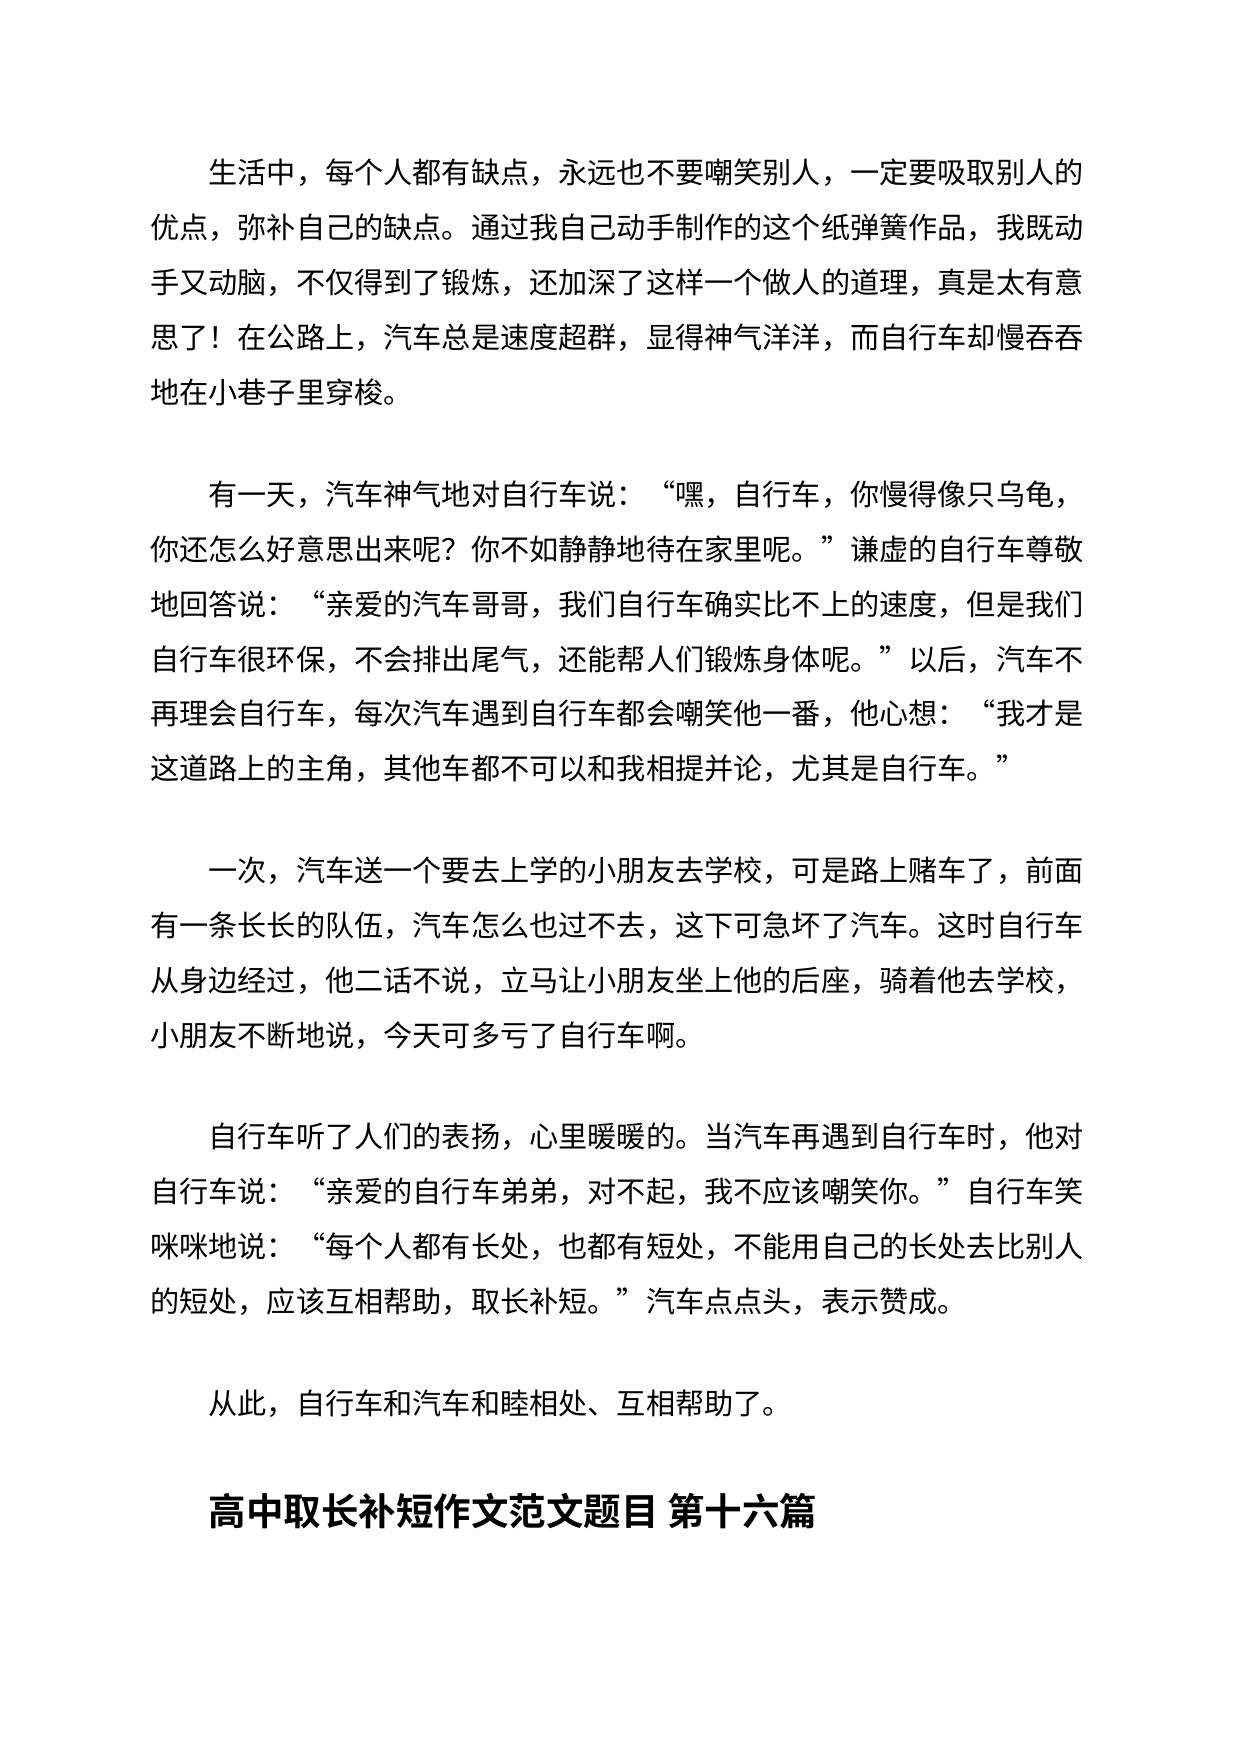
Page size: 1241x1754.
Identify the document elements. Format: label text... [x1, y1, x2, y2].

text 从此，自行车和汽车和睦相处、互相帮助了。 [150, 1381, 1090, 1423]
text 生活中，每个人都有缺点，永远也不要嘲笑别人，一定要吸取别人的优点，弥补自己的缺点。通过我自己动手制作的这个纸弹簧作品，我既动手又动脑，不仅得到了锻炼，还加深了这样一个做人的道理，真是太有意思了！在公路上，汽车总是速度超群，显得神气洋洋，而自行车却慢吞吞地在小巷子里穿梭。 [150, 150, 1090, 412]
text 自行车听了人们的表扬，心里暖暖的。当汽车再遇到自行车时，他对自行车说：“亲爱的自行车弟弟，对不起，我不应该嘲笑你。”自行车笑咪咪地说：“每个人都有长处，也都有短处，不能用自己的长处去比别人的短处，应该互相帮助，取长补短。”汽车点点头，表示赞成。 [150, 1114, 1090, 1321]
text 一次，汽车送一个要去上学的小朋友去学校，可是路上赌车了，前面有一条长长的队伍，汽车怎么也过不去，这下可急坏了汽车。这时自行车从身边经过，他二话不说，立马让小朋友坐上他的后座，骑着他去学校，小朋友不断地说，今天可多亏了自行车啊。 [150, 848, 1090, 1054]
text 高中取长补短作文范文题目 第十六篇 [150, 1482, 1090, 1537]
text 有一天，汽车神气地对自行车说：“嘿，自行车，你慢得像只乌龟，你还怎么好意思出来呢？你不如静静地待在家里呢。”谦虚的自行车尊敬地回答说：“亲爱的汽车哥哥，我们自行车确实比不上的速度，但是我们自行车很环保，不会排出尾气，还能帮人们锻炼身体呢。”以后，汽车不再理会自行车，每次汽车遇到自行车都会嘲笑他一番，他心想：“我才是这道路上的主角，其他车都不可以和我相提并论，尤其是自行车。” [150, 471, 1090, 788]
